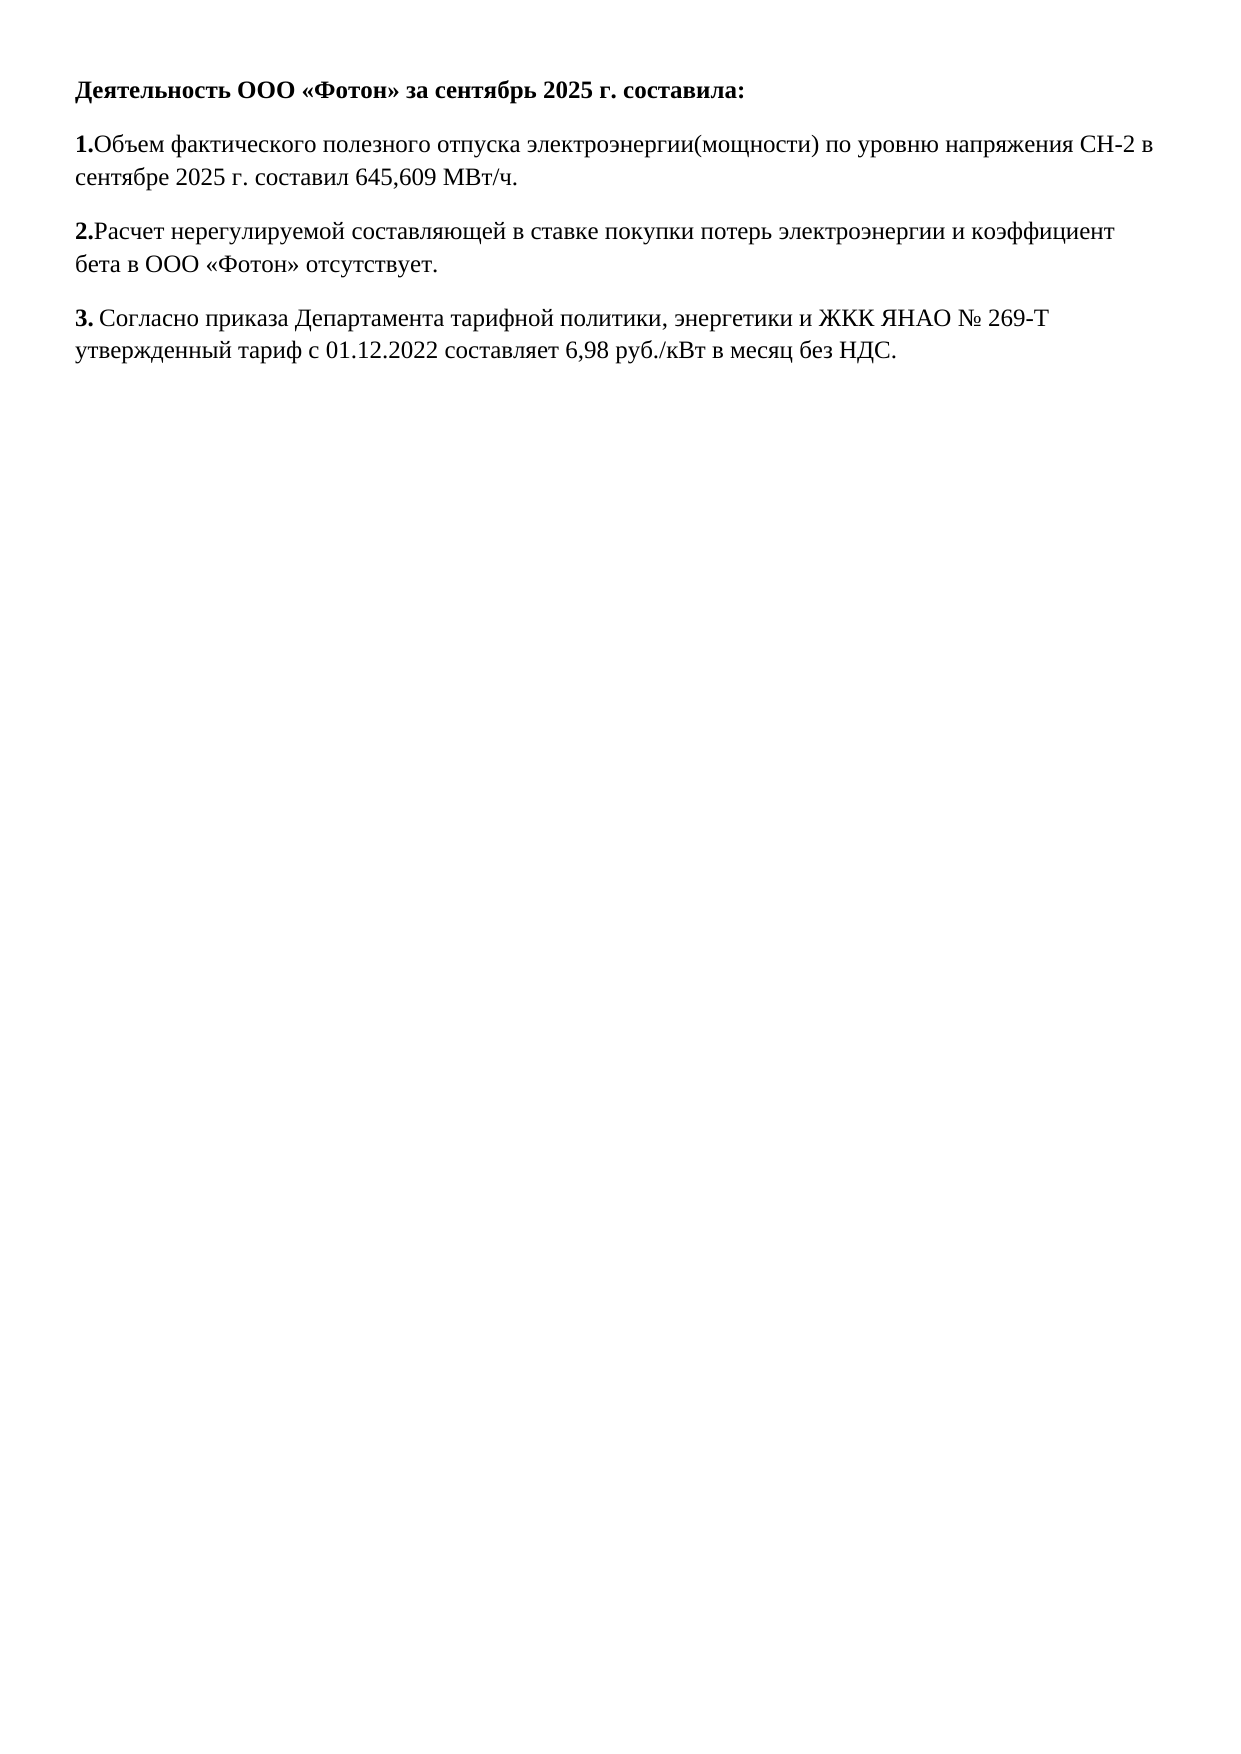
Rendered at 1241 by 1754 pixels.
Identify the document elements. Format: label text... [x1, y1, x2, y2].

text 2.Расчет нерегулируемой составляющей в ставке покупки потерь электроэнергии и коэффициент бета в ООО «Фотон» отсутствует. [75, 216, 1165, 277]
text 1.Объем фактического полезного отпуска электроэнергии(мощности) по уровню напряжения СН-2 в сентябре 2025 г. составил 645,609 МВт/ч. [75, 129, 1165, 191]
text Деятельность ООО «Фотон» за сентябрь 2025 г. составила: [75, 75, 1165, 104]
text 3. Согласно приказа Департамента тарифной политики, энергетики и ЖКК ЯНАО № 269-Т утвержденный тариф с 01.12.2022 составляет 6,98 руб./кВт в месяц без НДС. [75, 303, 1165, 364]
